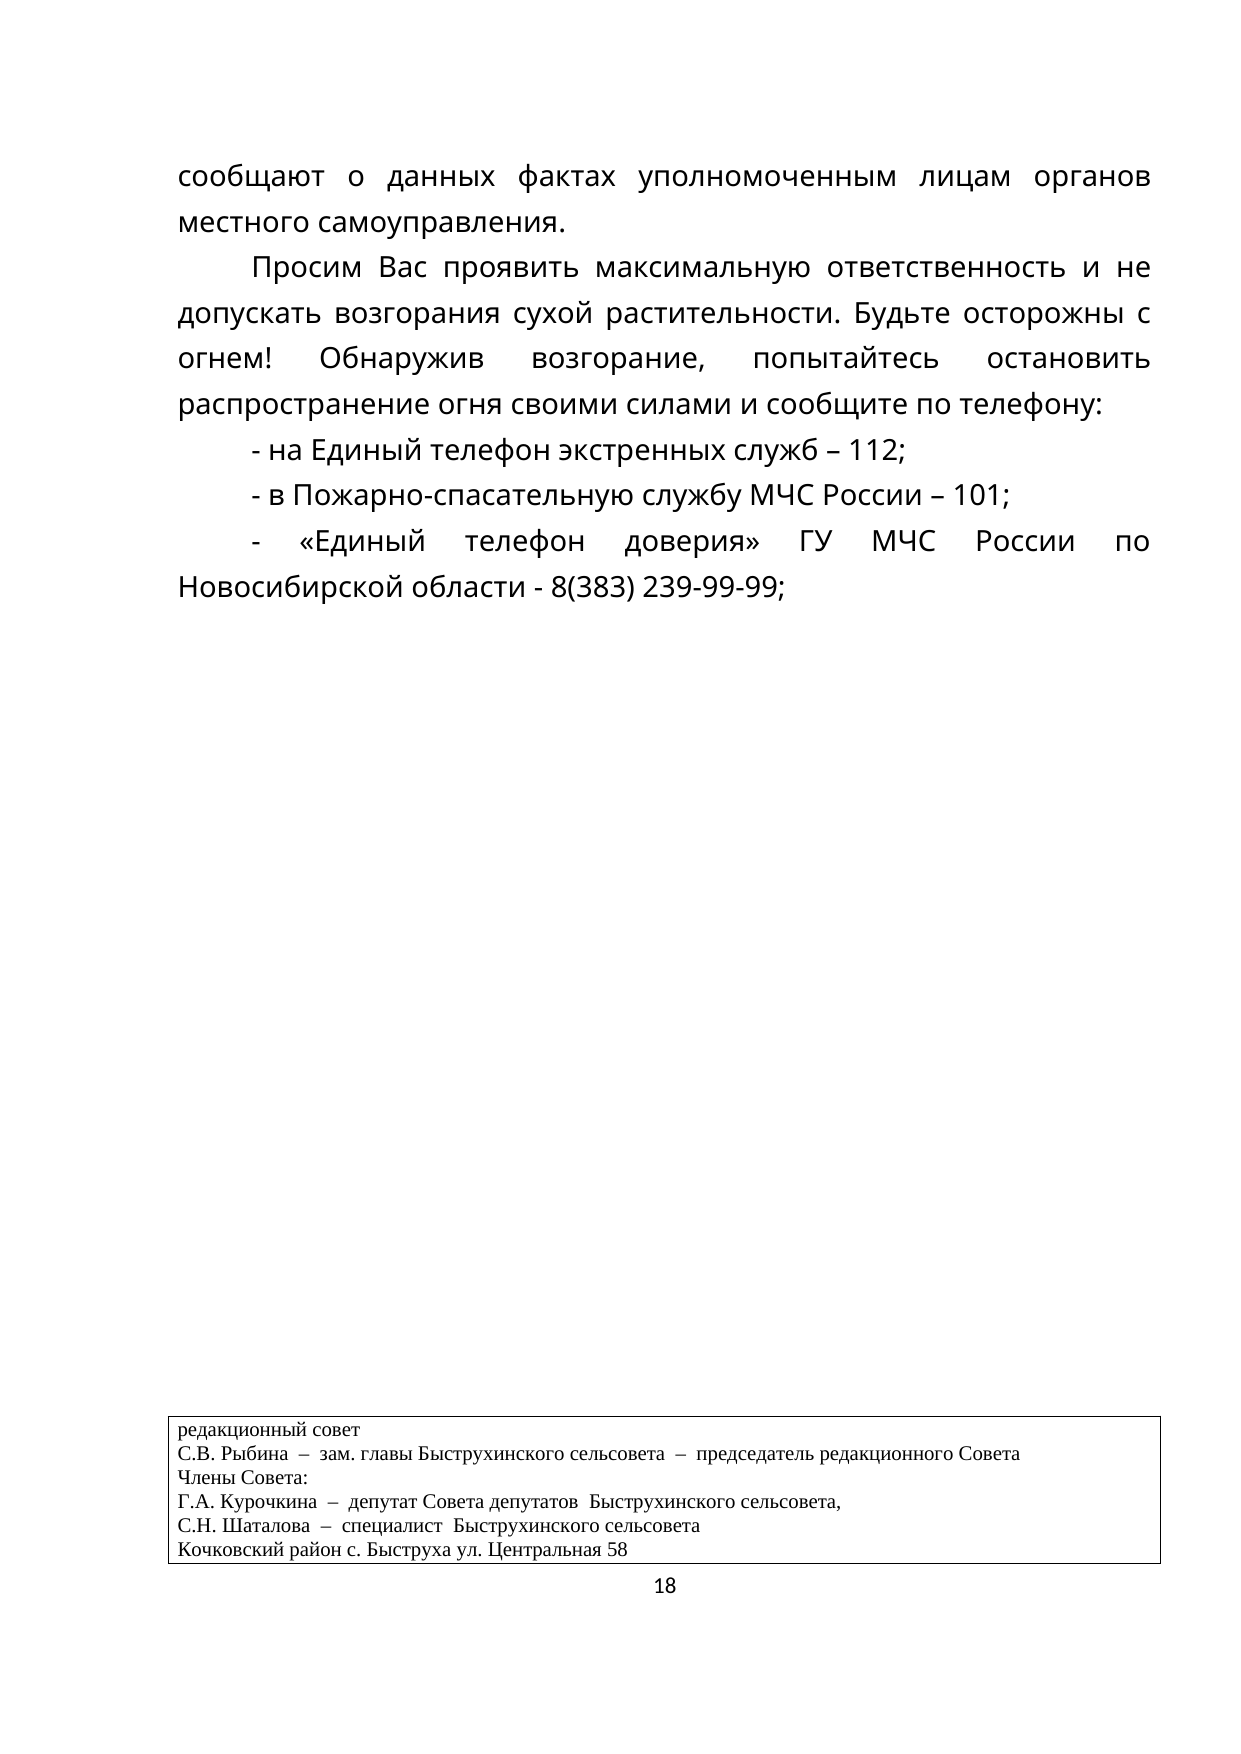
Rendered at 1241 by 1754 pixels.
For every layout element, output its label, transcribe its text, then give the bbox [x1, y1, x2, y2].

text С.В. Рыбина – зам. главы Быструхинского сельсовета – председатель редакционного Совета [177, 1441, 1152, 1465]
text Просим Вас проявить максимальную ответственность и не допускать возгорания сухой растительности. Будьте осторожны с огнем! Обнаружив возгорание, попытайтесь остановить распространение огня своими силами и сообщите по телефону: [177, 246, 1152, 423]
text - в Пожарно-спасательную службу МЧС России – 101; [177, 474, 1152, 514]
text - на Единый телефон экстренных служб – 112; [177, 429, 1152, 469]
text редакционный совет [169, 1417, 1160, 1441]
text Кочковский район с. Быструха ул. Центральная 58 [169, 1536, 1160, 1563]
text Г.А. Курочкина – депутат Совета депутатов Быструхинского сельсовета, [177, 1489, 1152, 1513]
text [177, 155, 1152, 241]
text Члены Совета: [177, 1465, 1152, 1489]
text - «Единый телефон доверия» ГУ МЧС России по Новосибирской области - 8(383) 239-99-99; [177, 520, 1152, 606]
text С.Н. Шаталова – специалист Быструхинского сельсовета [177, 1513, 1152, 1536]
